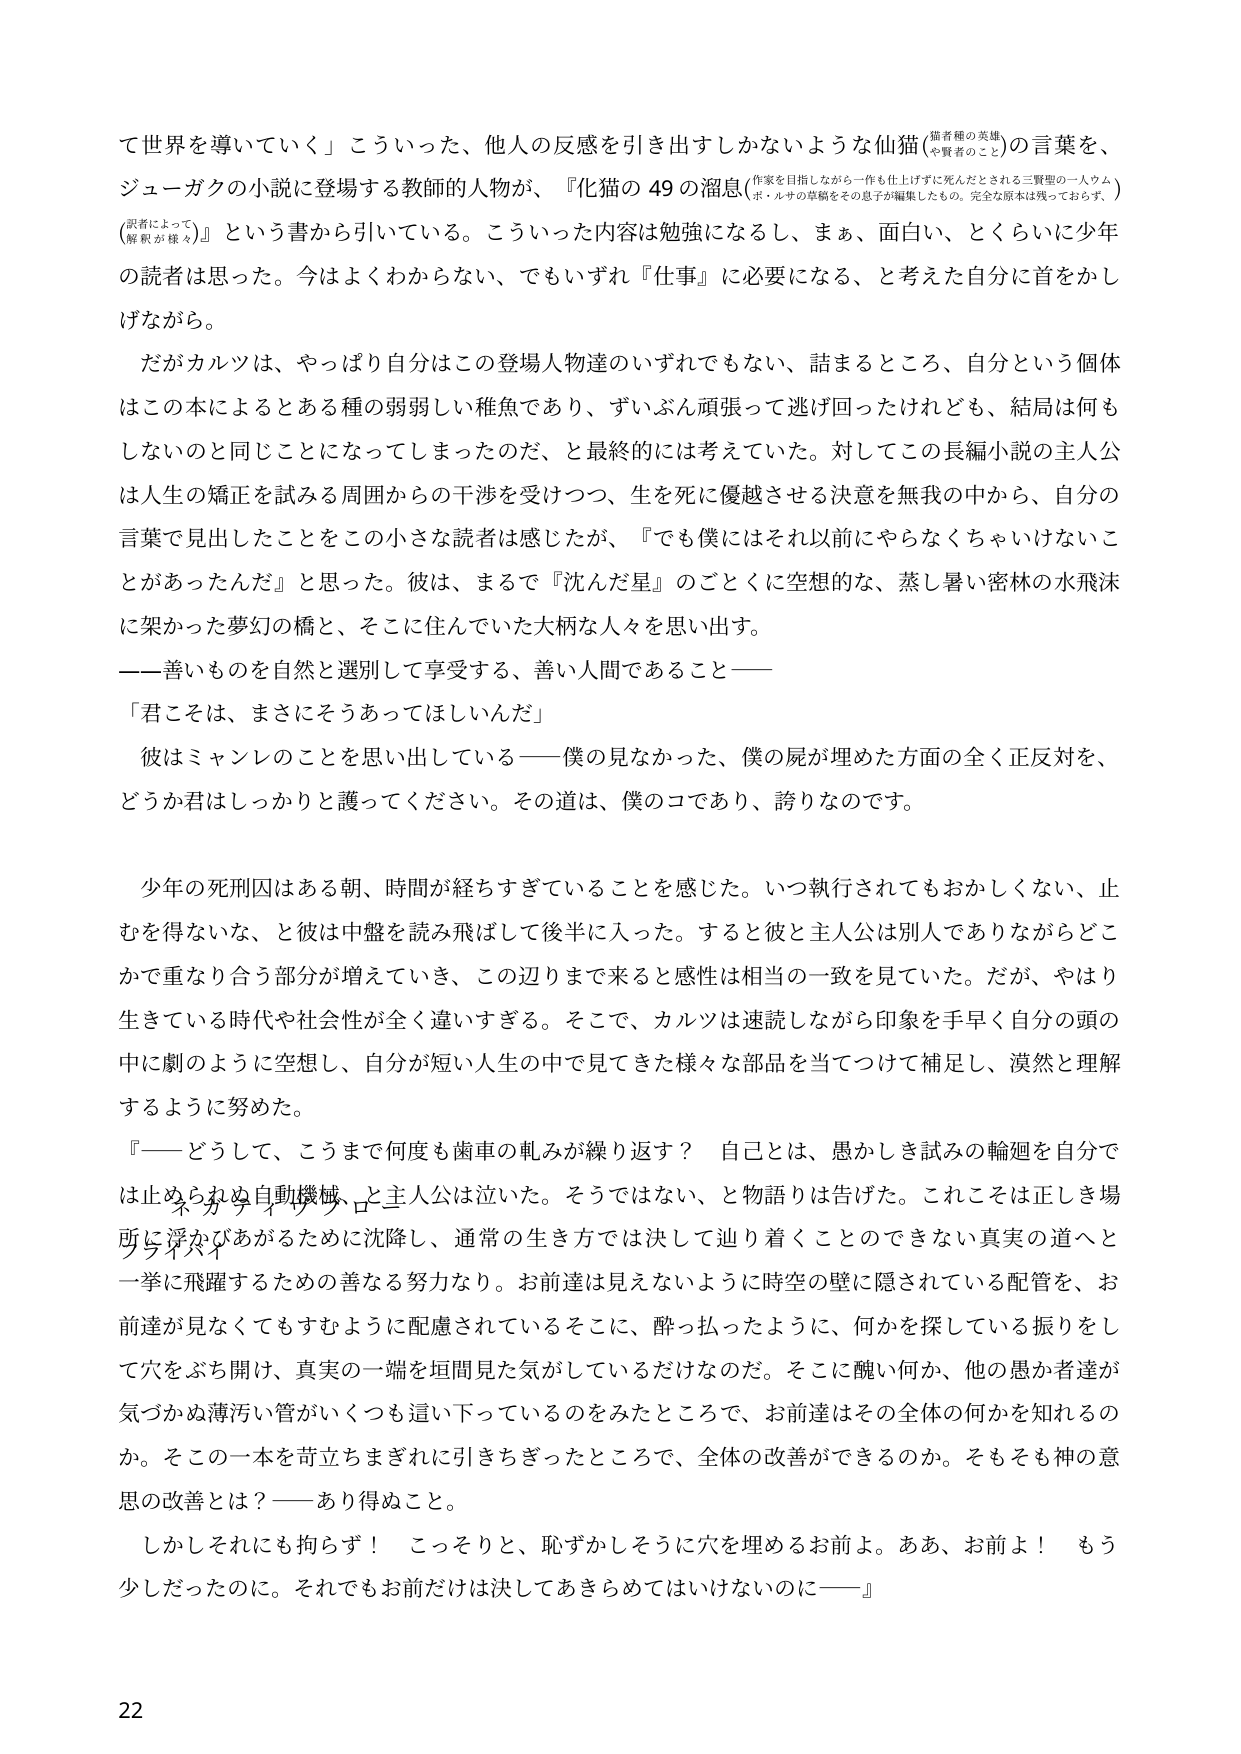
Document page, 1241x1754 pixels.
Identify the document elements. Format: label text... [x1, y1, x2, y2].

text 彼はミャンレのことを思い出している――僕の見なかった、僕の屍が埋めた方面の全く正反対を、どうか君はしっかりと護ってください。その道は、僕のコであり、誇りなのです。 [118, 731, 1122, 818]
text 『――どうして、こうまで何度も歯車の軋みが繰り返す？ 自己とは、愚かしき試みの輪廻を自分では止められぬ自動機械、と主人公は泣いた。そうではない、と物語りは告げた。これこそは正しき場所にし、通常の生き方では決して辿り着くことのできない真実の道へとするための善なる努力なり。お前達は見えないように時空の壁に隠されている配管を、お前達が見なくてもすむように配慮されているそこに、酔っ払ったように、何かを探している振りをして穴をぶち開け、真実の一端を垣間見た気がしているだけなのだ。そこに醜い何か、他の愚か者達が気づかぬ薄汚い管がいくつも這い下っているのをみたところで、お前達はその全体の何かを知れるのか。そこの一本を苛立ちまぎれに引きちぎったところで、全体の改善ができるのか。そもそも神の意思の改善とは？――あり得ぬこと。 [118, 1124, 1122, 1518]
text 「君こそは、まさにそうあってほしいんだ」 [118, 687, 1122, 731]
text ――善いものを自然と選別して享受する、善い人間であること―― [118, 643, 1122, 687]
text 少年の死刑囚はある朝、時間が経ちすぎていることを感じた。いつ執行されてもおかしくない、止むを得ないな、と彼は中盤を読み飛ばして後半に入った。すると彼と主人公は別人でありながらどこかで重なり合う部分が増えていき、この辺りまで来ると感性は相当の一致を見ていた。だが、やはり生きている時代や社会性が全く違いすぎる。そこで、カルツは速読しながら印象を手早く自分の頭の中に劇のように空想し、自分が短い人生の中で見てきた様々な部品を当てつけて補足し、漠然と理解するように努めた。 [118, 862, 1122, 1124]
text しかしそれにも拘らず！ こっそりと、恥ずかしそうに穴を埋めるお前よ。ああ、お前よ！ もう少しだったのに。それでもお前だけは決してあきらめてはいけないのに――』 [118, 1518, 1122, 1606]
text だがカルツは、やっぱり自分はこの登場人物達のいずれでもない、詰まるところ、自分という個体はこの本によるとある種の弱弱しい稚魚であり、ずいぶん頑張って逃げ回ったけれども、結局は何もしないのと同じことになってしまったのだ、と最終的には考えていた。対してこの長編小説の主人公は人生の矯正を試みる周囲からの干渉を受けつつ、生を死に優越させる決意を無我の中から、自分の言葉で見出したことをこの小さな読者は感じたが、『でも僕にはそれ以前にやらなくちゃいけないことがあったんだ』と思った。彼は、まるで『沈んだ星』のごとくに空想的な、蒸し暑い密林の水飛沫に架かった夢幻の橋と、そこに住んでいた大柄な人々を思い出す。 [118, 337, 1122, 643]
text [118, 118, 1122, 337]
